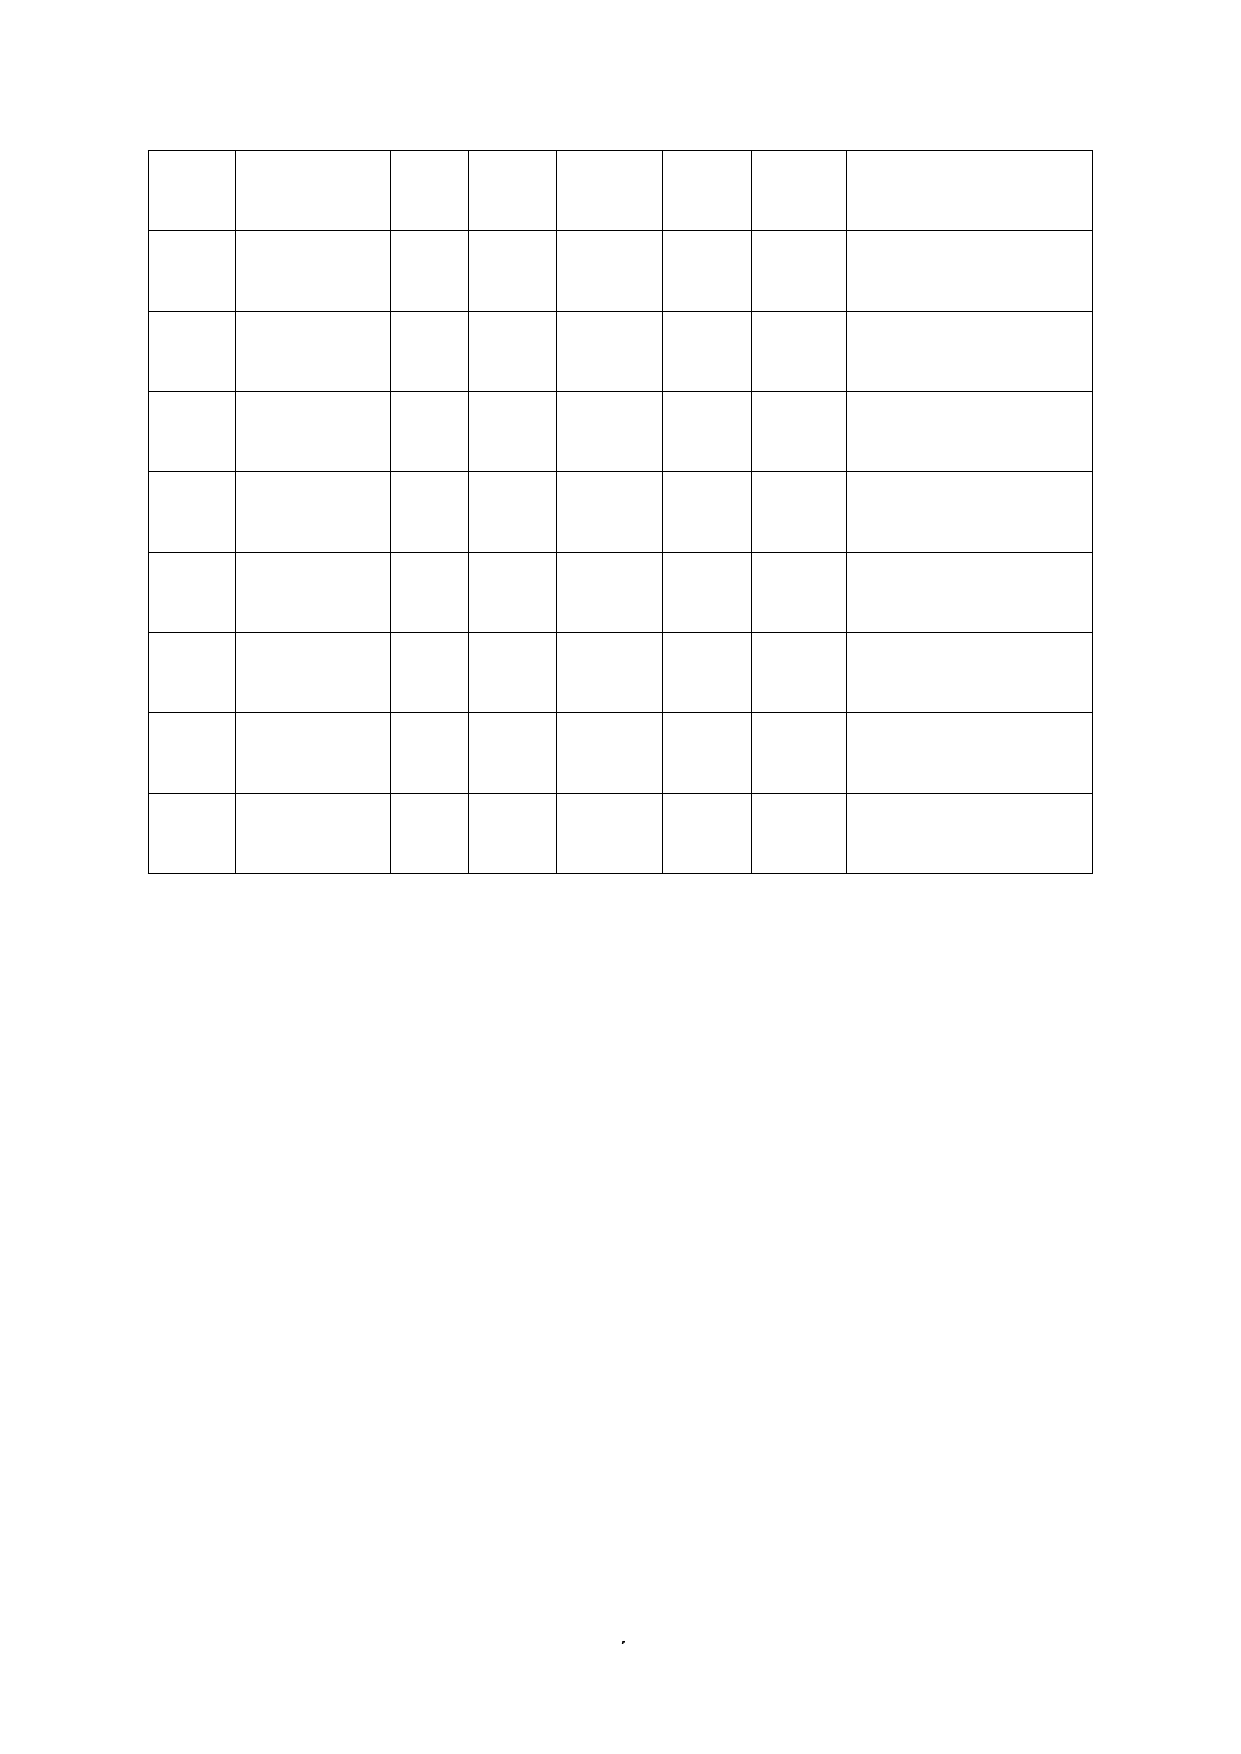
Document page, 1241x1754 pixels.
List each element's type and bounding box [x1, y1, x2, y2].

table_cell [469, 794, 556, 873]
table_cell [847, 392, 1092, 471]
table_cell [663, 312, 751, 391]
table_cell [847, 151, 1092, 230]
table_cell [752, 151, 846, 230]
table_cell [663, 794, 751, 873]
table_cell [236, 231, 390, 311]
table_cell [236, 553, 390, 632]
table_cell [752, 713, 846, 792]
table_cell [752, 231, 846, 311]
table_cell [752, 794, 846, 873]
table_cell [391, 392, 468, 471]
table_cell [149, 553, 235, 632]
table_cell [469, 633, 556, 712]
table_cell [236, 633, 390, 712]
table_cell [752, 392, 846, 471]
table_cell [391, 633, 468, 712]
table_cell [469, 231, 556, 311]
table_cell [391, 472, 468, 552]
table_cell [663, 231, 751, 311]
table_cell [236, 312, 390, 391]
table_cell [663, 151, 751, 230]
table_cell [663, 633, 751, 712]
table_cell [557, 392, 662, 471]
table_cell [469, 312, 556, 391]
table_cell [557, 312, 662, 391]
table_cell [391, 794, 468, 873]
table_cell [663, 713, 751, 792]
table_cell [847, 312, 1092, 391]
table_cell [391, 151, 468, 230]
table_cell [557, 231, 662, 311]
table_cell [391, 553, 468, 632]
table_cell [557, 553, 662, 632]
table_cell [469, 151, 556, 230]
table_cell [752, 553, 846, 632]
table_cell [149, 633, 235, 712]
table_cell [236, 713, 390, 792]
table_cell [663, 472, 751, 552]
table_cell [469, 392, 556, 471]
table_cell [391, 312, 468, 391]
table_cell [469, 713, 556, 792]
table_cell [149, 151, 235, 230]
table_cell [847, 794, 1092, 873]
table_cell [557, 151, 662, 230]
table_cell [557, 713, 662, 792]
table_cell [847, 633, 1092, 712]
table_cell [663, 553, 751, 632]
table_cell [149, 312, 235, 391]
table_cell [236, 472, 390, 552]
table_cell [847, 231, 1092, 311]
table_cell [663, 392, 751, 471]
table_cell [469, 553, 556, 632]
table_cell [752, 472, 846, 552]
table_cell [469, 472, 556, 552]
table_cell [557, 794, 662, 873]
table_cell [236, 151, 390, 230]
table_cell [236, 794, 390, 873]
table_cell [236, 392, 390, 471]
table_cell [149, 231, 235, 311]
table_cell [557, 633, 662, 712]
table_cell [391, 231, 468, 311]
table_cell [752, 633, 846, 712]
table_cell [847, 713, 1092, 792]
table_cell [149, 472, 235, 552]
table_cell [149, 794, 235, 873]
table_cell [391, 713, 468, 792]
table_cell [557, 472, 662, 552]
table_cell [149, 392, 235, 471]
table_cell [847, 472, 1092, 552]
table_cell [847, 553, 1092, 632]
table_cell [752, 312, 846, 391]
table_cell [149, 713, 235, 792]
